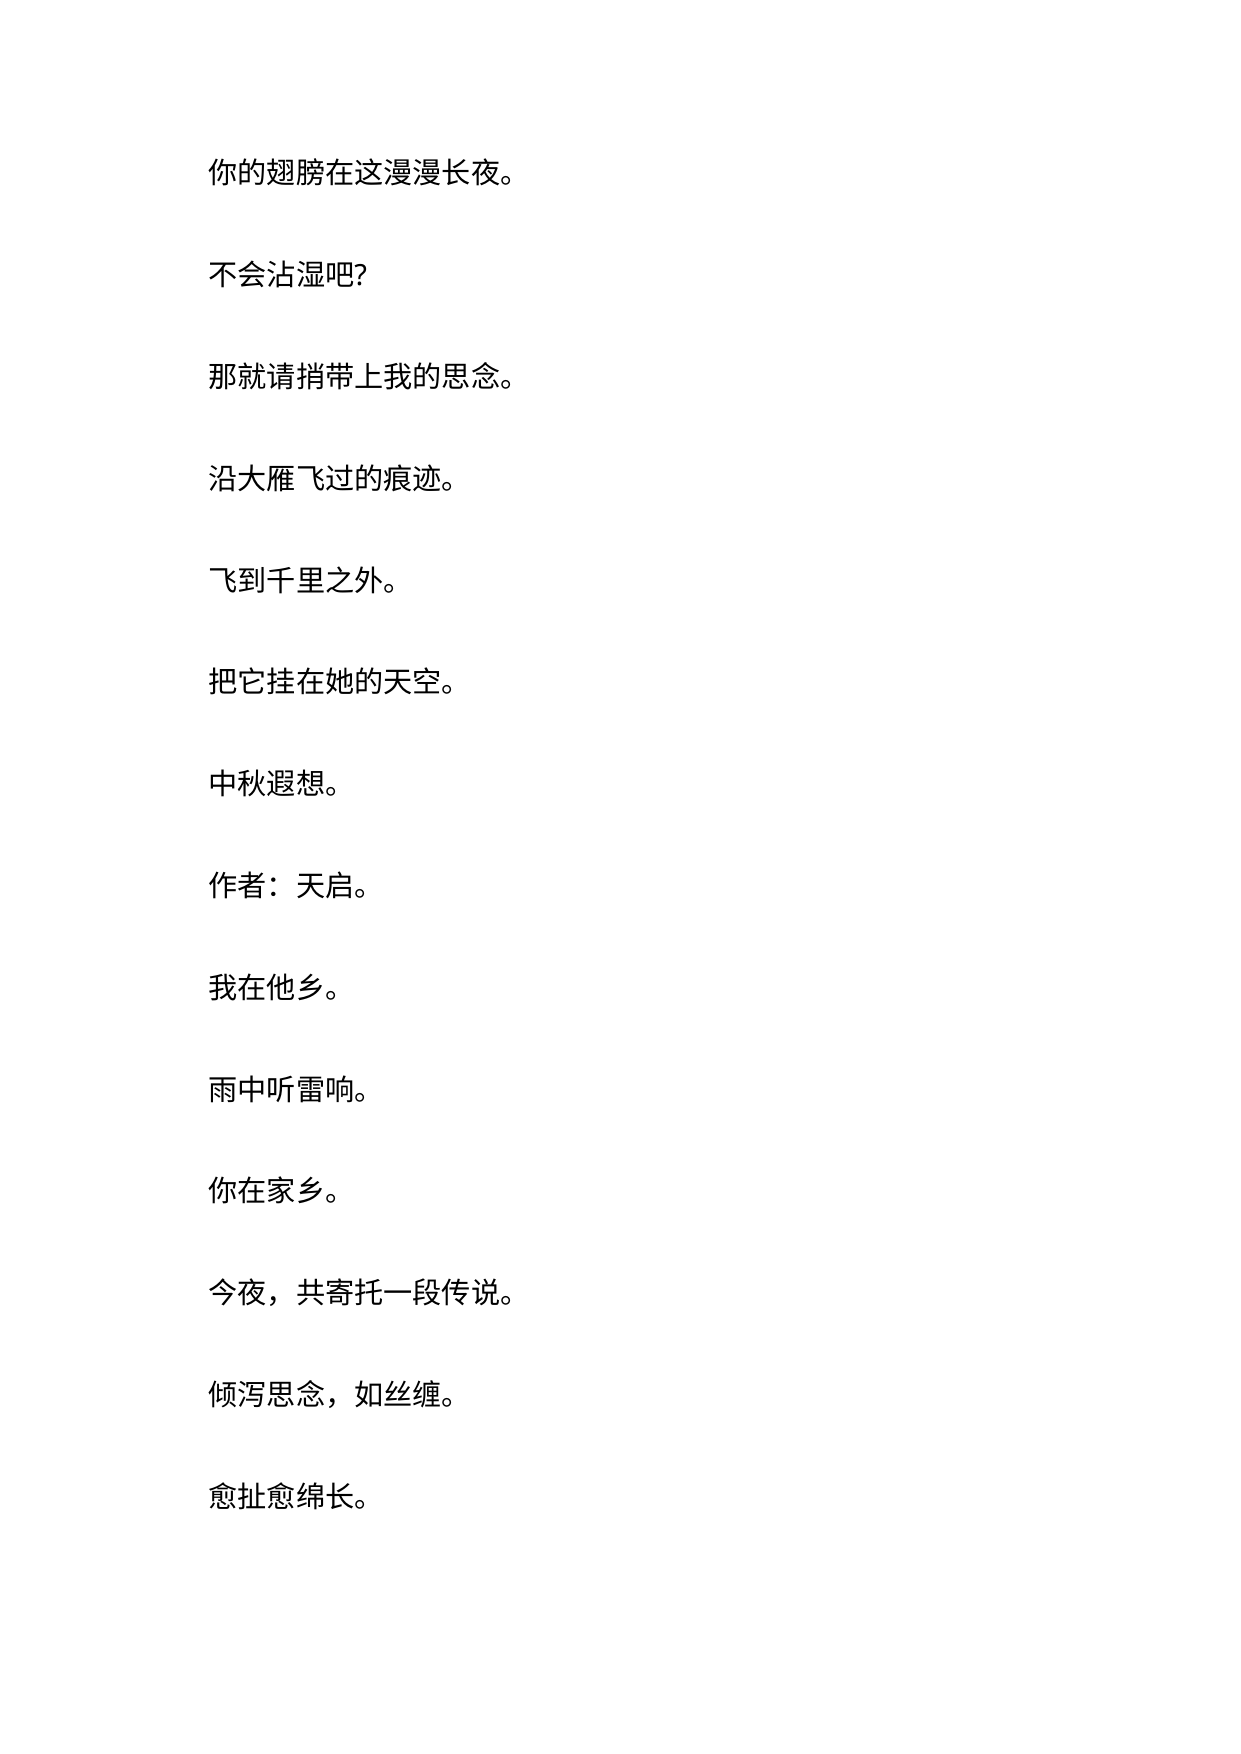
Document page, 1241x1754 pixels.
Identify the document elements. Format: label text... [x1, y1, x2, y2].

text 今夜，共寄托一段传说。 [150, 1270, 1090, 1312]
text 中秋遐想。 [150, 761, 1090, 803]
text 飞到千里之外。 [150, 557, 1090, 599]
text 我在他乡。 [150, 964, 1090, 1007]
text 你在家乡。 [150, 1168, 1090, 1210]
text 沿大雁飞过的痕迹。 [150, 456, 1090, 498]
text 雨中听雷响。 [150, 1066, 1090, 1108]
text 把它挂在她的天空。 [150, 659, 1090, 701]
text 不会沾湿吧? [150, 252, 1090, 294]
text 作者：天启。 [150, 863, 1090, 905]
text 你的翅膀在这漫漫长夜。 [150, 150, 1090, 192]
text 倾泻思念，如丝缠。 [150, 1371, 1090, 1414]
text 愈扯愈绵长。 [150, 1473, 1090, 1516]
text 那就请捎带上我的思念。 [150, 354, 1090, 396]
